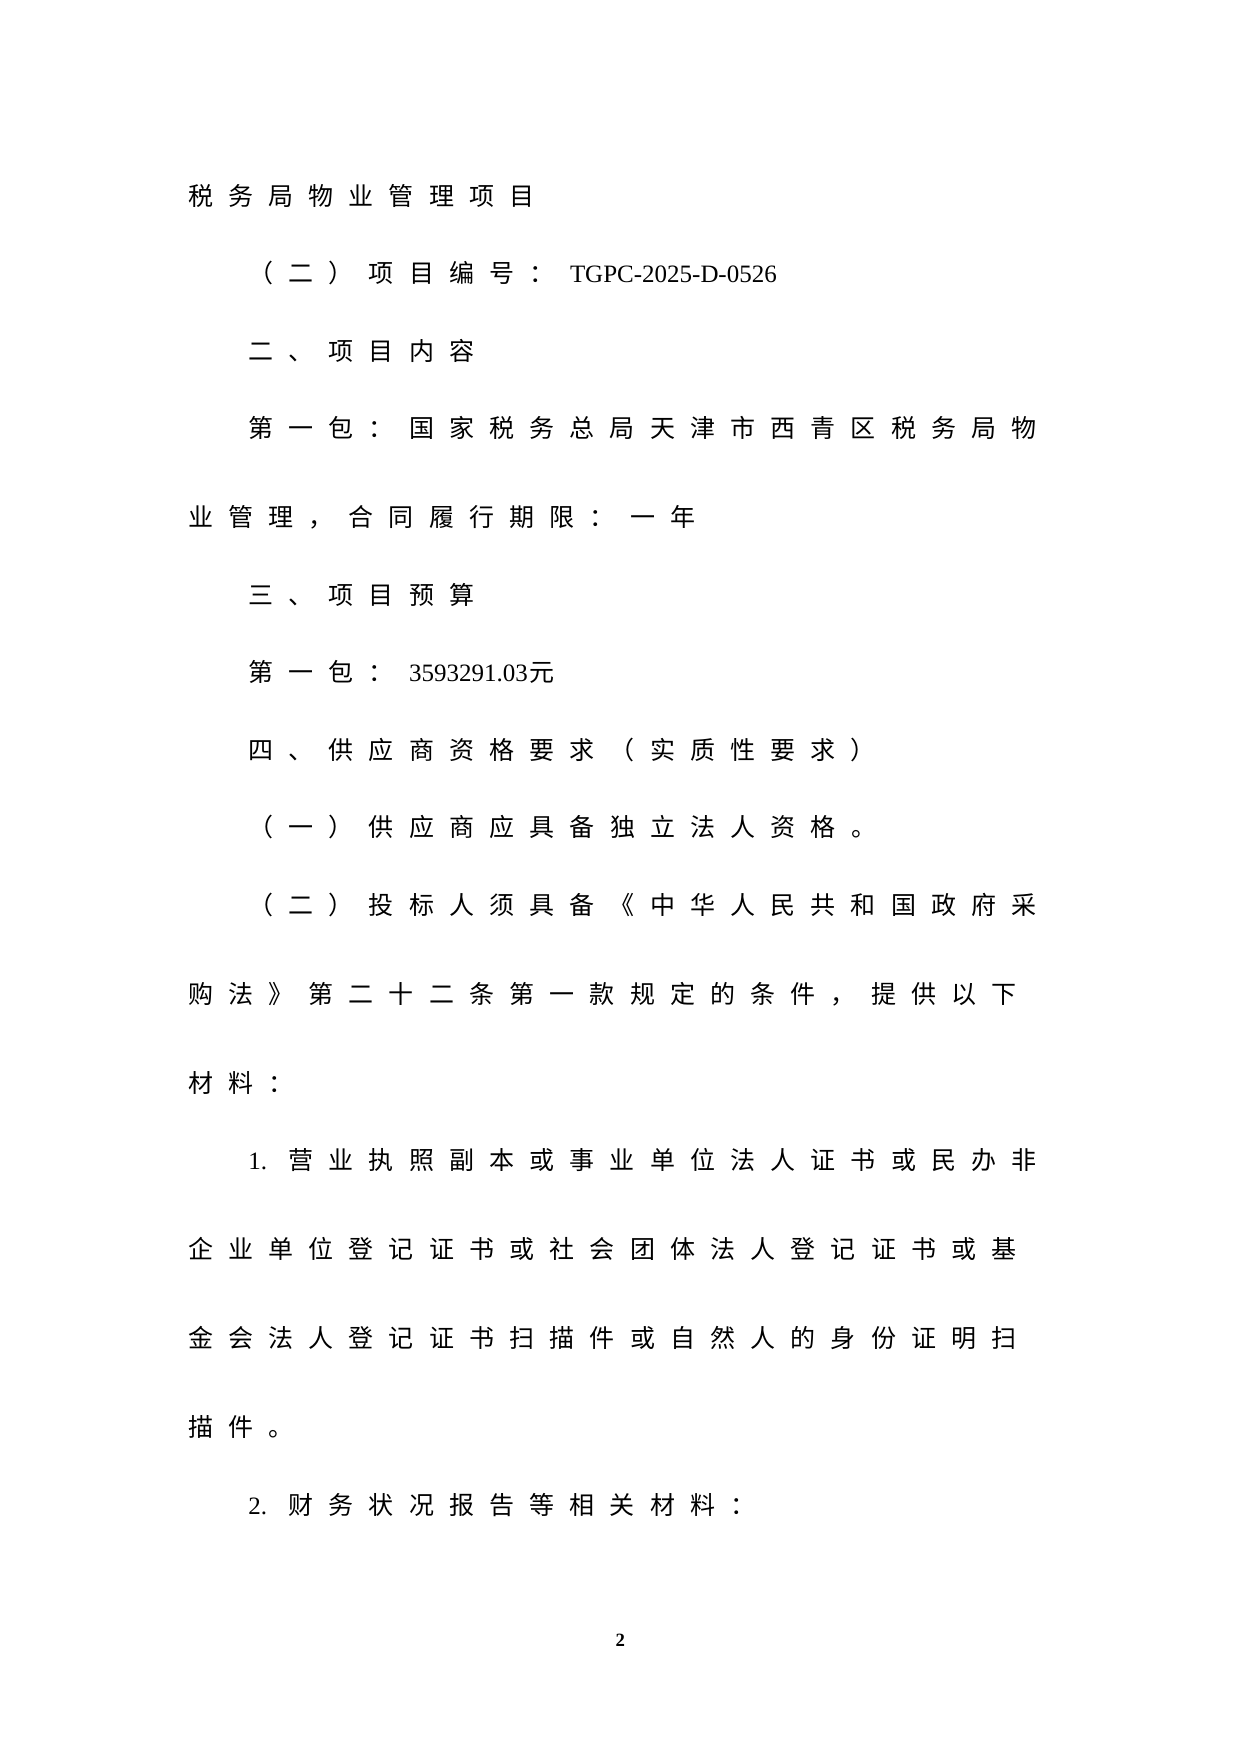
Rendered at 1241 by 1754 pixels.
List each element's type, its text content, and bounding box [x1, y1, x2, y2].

text 2. 财务状况报告等相关材料： [188, 1474, 1052, 1533]
text 二、项目内容 [188, 319, 1052, 379]
text 三、项目预算 [188, 563, 1052, 623]
text （二）投标人须具备《中华人民共和国政府采购法》第二十二条第一款规定的条件，提供以下材料： [188, 873, 1052, 1111]
text 四、供应商资格要求（实质性要求） [188, 718, 1052, 778]
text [188, 164, 1052, 224]
text 1. 营业执照副本或事业单位法人证书或民办非企业单位登记证书或社会团体法人登记证书或基金会法人登记证书扫描件或自然人的身份证明扫描件。 [188, 1129, 1052, 1456]
text （一）供应商应具备独立法人资格。 [188, 796, 1052, 855]
text 第一包：3593291.03元 [188, 641, 1052, 700]
text 第一包：国家税务总局天津市西青区税务局物业管理，合同履行期限：一年 [188, 397, 1052, 545]
text （二）项目编号：TGPC-2025-D-0526 [188, 242, 1052, 301]
